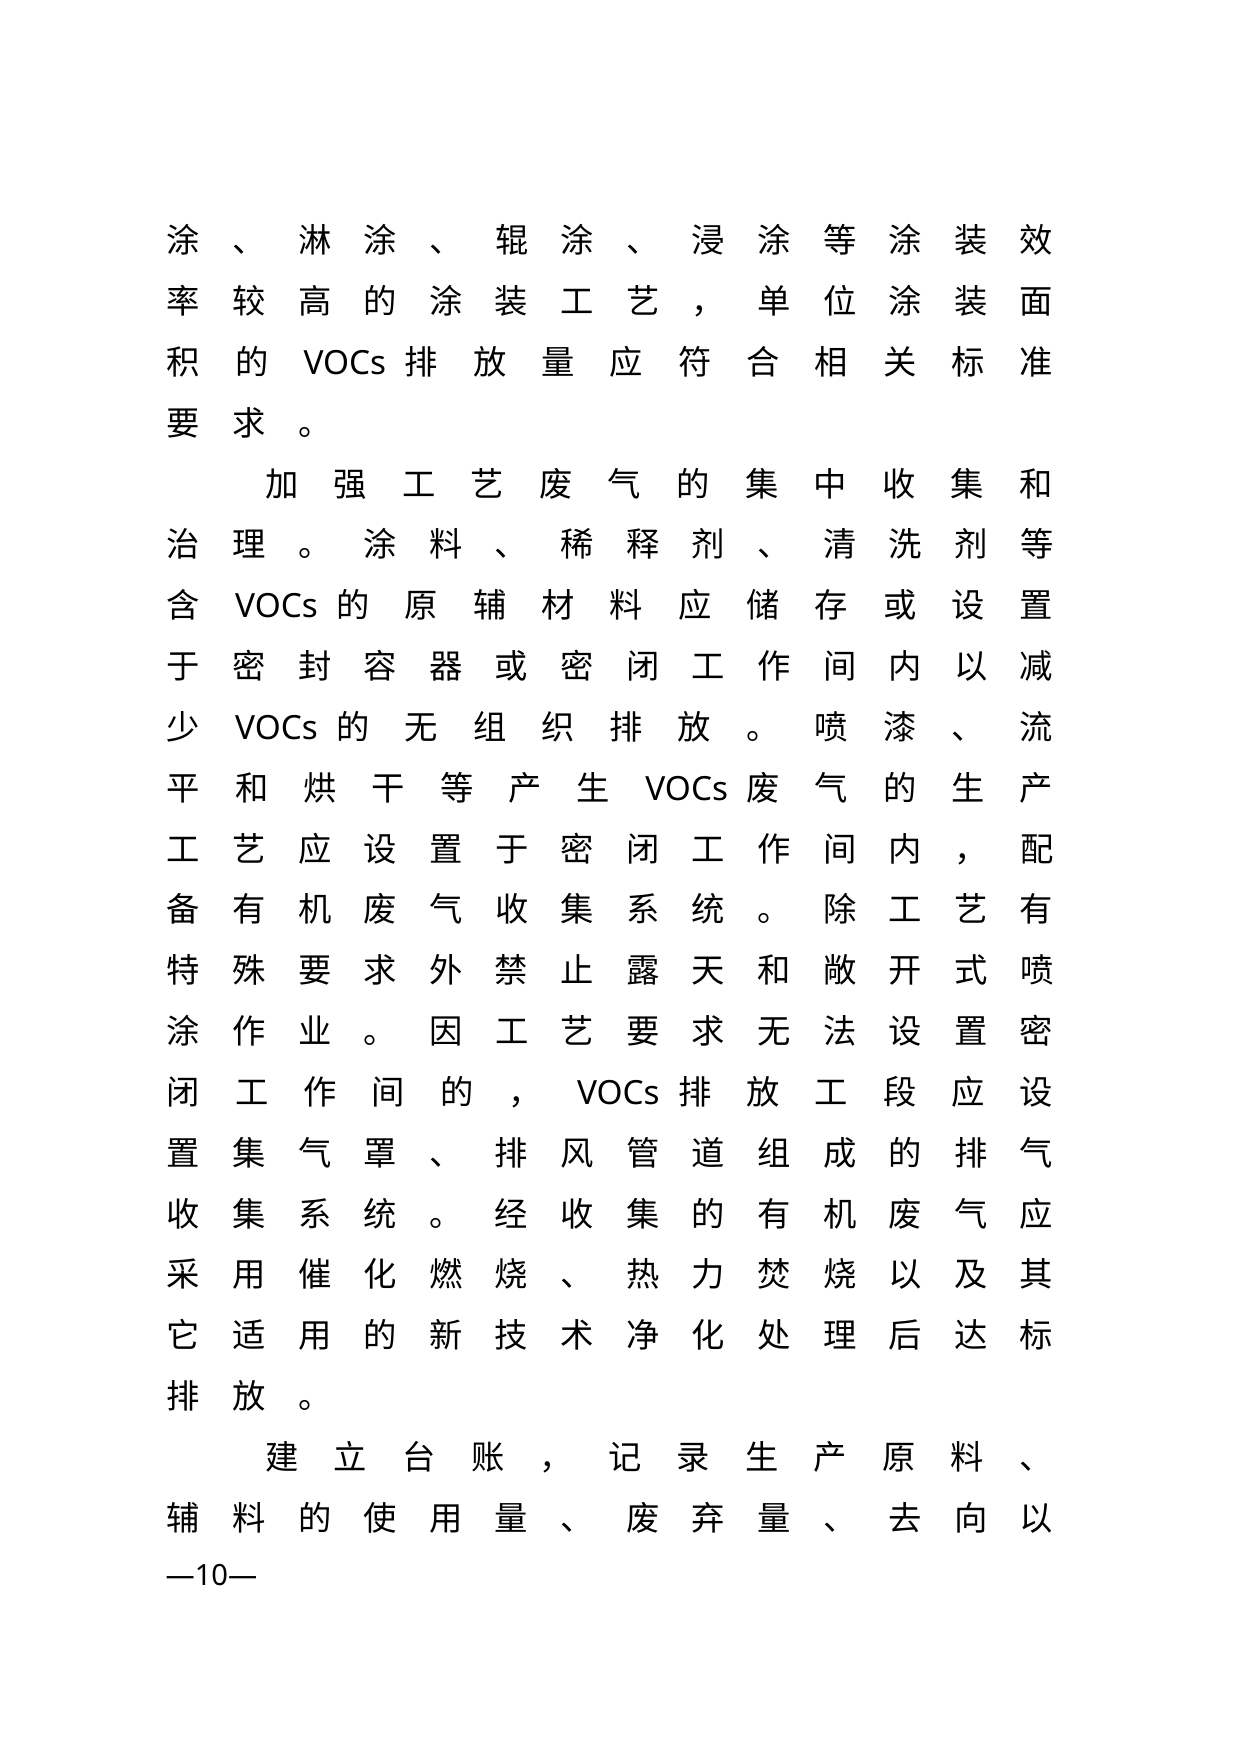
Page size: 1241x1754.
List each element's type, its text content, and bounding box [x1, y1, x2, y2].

text 加强工艺废气的集中收集和治理。涂料、稀释剂、清洗剂等含VOCs的原辅材料应储存或设置于密封容器或密闭工作间内以减少VOCs的无组织排放。喷漆、流平和烘干等产生VOCs废气的生产工艺应设置于密闭工作间内，配备有机废气收集系统。除工艺有特殊要求外禁止露天和敞开式喷涂作业。因工艺要求无法设置密闭工作间的，VOCs排放工段应设置集气罩、排风管道组成的排气收集系统。经收集的有机废气应采用催化燃烧、热力焚烧以及其它适用的新技术净化处理后达标排放。 [167, 451, 1085, 1424]
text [167, 1424, 1085, 1546]
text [167, 208, 1085, 451]
